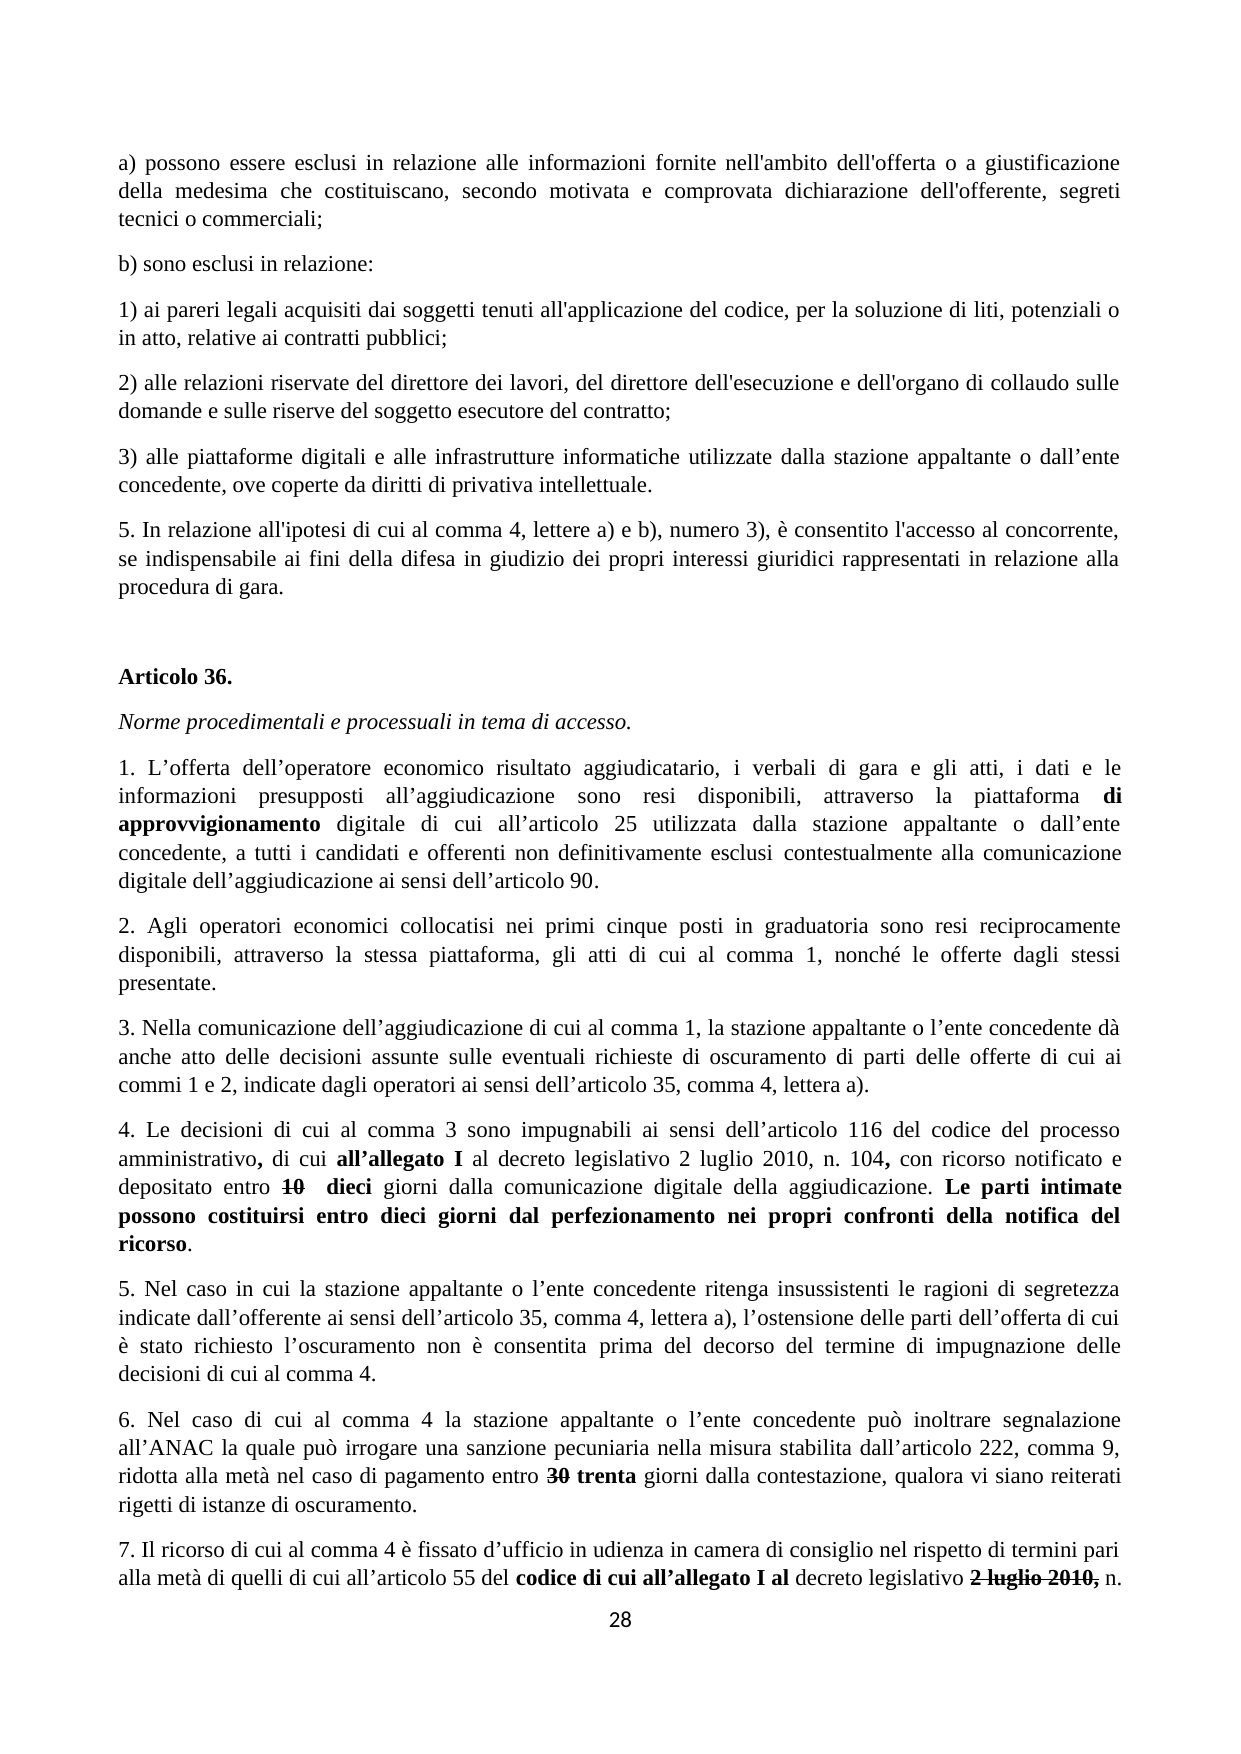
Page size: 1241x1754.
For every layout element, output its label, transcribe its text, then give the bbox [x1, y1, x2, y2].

text 2) alle relazioni riservate del direttore dei lavori, del direttore dell'esecuzione e dell'organo di collaudo sulle domande e sulle riserve del soggetto esecutore del contratto; [118, 369, 1122, 424]
text 1) ai pareri legali acquisiti dai soggetti tenuti all'applicazione del codice, per la soluzione di liti, potenziali o in atto, relative ai contratti pubblici; [118, 296, 1122, 350]
text b) sono esclusi in relazione: [118, 251, 1122, 277]
text 5. Nel caso in cui la stazione appaltante o l’ente concedente ritenga insussistenti le ragioni di segretezza indicate dall’offerente ai sensi dell’articolo 35, comma 4, lettera a), l’ostensione delle parti dell’offerta di cui è stato richiesto l’oscuramento non è consentita prima del decorso del termine di impugnazione delle decisioni di cui al comma 4. [118, 1275, 1122, 1387]
text Articolo 36. [118, 663, 1122, 690]
text 2. Agli operatori economici collocatisi nei primi cinque posti in graduatoria sono resi reciprocamente disponibili, attraverso la stessa piattaforma, gli atti di cui al comma 1, nonché le offerte dagli stessi presentate. [118, 912, 1122, 996]
text 1. L’offerta dell’operatore economico risultato aggiudicatario, i verbali di gara e gli atti, i dati e le informazioni presupposti all’aggiudicazione sono resi disponibili, attraverso la piattaforma di approvvigionamento digitale di cui all’articolo 25 utilizzata dalla stazione appaltante o dall’ente concedente, a tutti i candidati e offerenti non definitivamente esclusi contestualmente alla comunicazione digitale dell’aggiudicazione ai sensi dell’articolo 90. [118, 753, 1122, 894]
text 4. Le decisioni di cui al comma 3 sono impugnabili ai sensi dell’articolo 116 del codice del processo amministrativo, di cui all’allegato I al decreto legislativo 2 luglio 2010, n. 104, con ricorso notificato e depositato entro 10 dieci giorni dalla comunicazione digitale della aggiudicazione. Le parti intimate possono costituirsi entro dieci giorni dal perfezionamento nei propri confronti della notifica del ricorso. [118, 1116, 1122, 1256]
text 3) alle piattaforme digitali e alle infrastrutture informatiche utilizzate dalla stazione appaltante o dall’ente concedente, ove coperte da diritti di privativa intellettuale. [118, 443, 1122, 497]
text a) possono essere esclusi in relazione alle informazioni fornite nell'ambito dell'offerta o a giustificazione della medesima che costituiscano, secondo motivata e comprovata dichiarazione dell'offerente, segreti tecnici o commerciali; [118, 148, 1122, 232]
text 6. Nel caso di cui al comma 4 la stazione appaltante o l’ente concedente può inoltrare segnalazione all’ANAC la quale può irrogare una sanzione pecuniaria nella misura stabilita dall’articolo 222, comma 9, ridotta alla metà nel caso di pagamento entro 30 trenta giorni dalla contestazione, qualora vi siano reiterati rigetti di istanze di oscuramento. [118, 1406, 1122, 1517]
text 3. Nella comunicazione dell’aggiudicazione di cui al comma 1, la stazione appaltante o l’ente concedente dà anche atto delle decisioni assunte sulle eventuali richieste di oscuramento di parti delle offerte di cui ai commi 1 e 2, indicate dagli operatori ai sensi dell’articolo 35, comma 4, lettera a). [118, 1014, 1122, 1098]
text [118, 1536, 1122, 1591]
text 5. In relazione all'ipotesi di cui al comma 4, lettere a) e b), numero 3), è consentito l'accesso al concorrente, se indispensabile ai fini della difesa in giudizio dei propri interessi giuridici rappresentati in relazione alla procedura di gara. [118, 516, 1122, 599]
text Norme procedimentali e processuali in tema di accesso. [118, 708, 1122, 735]
